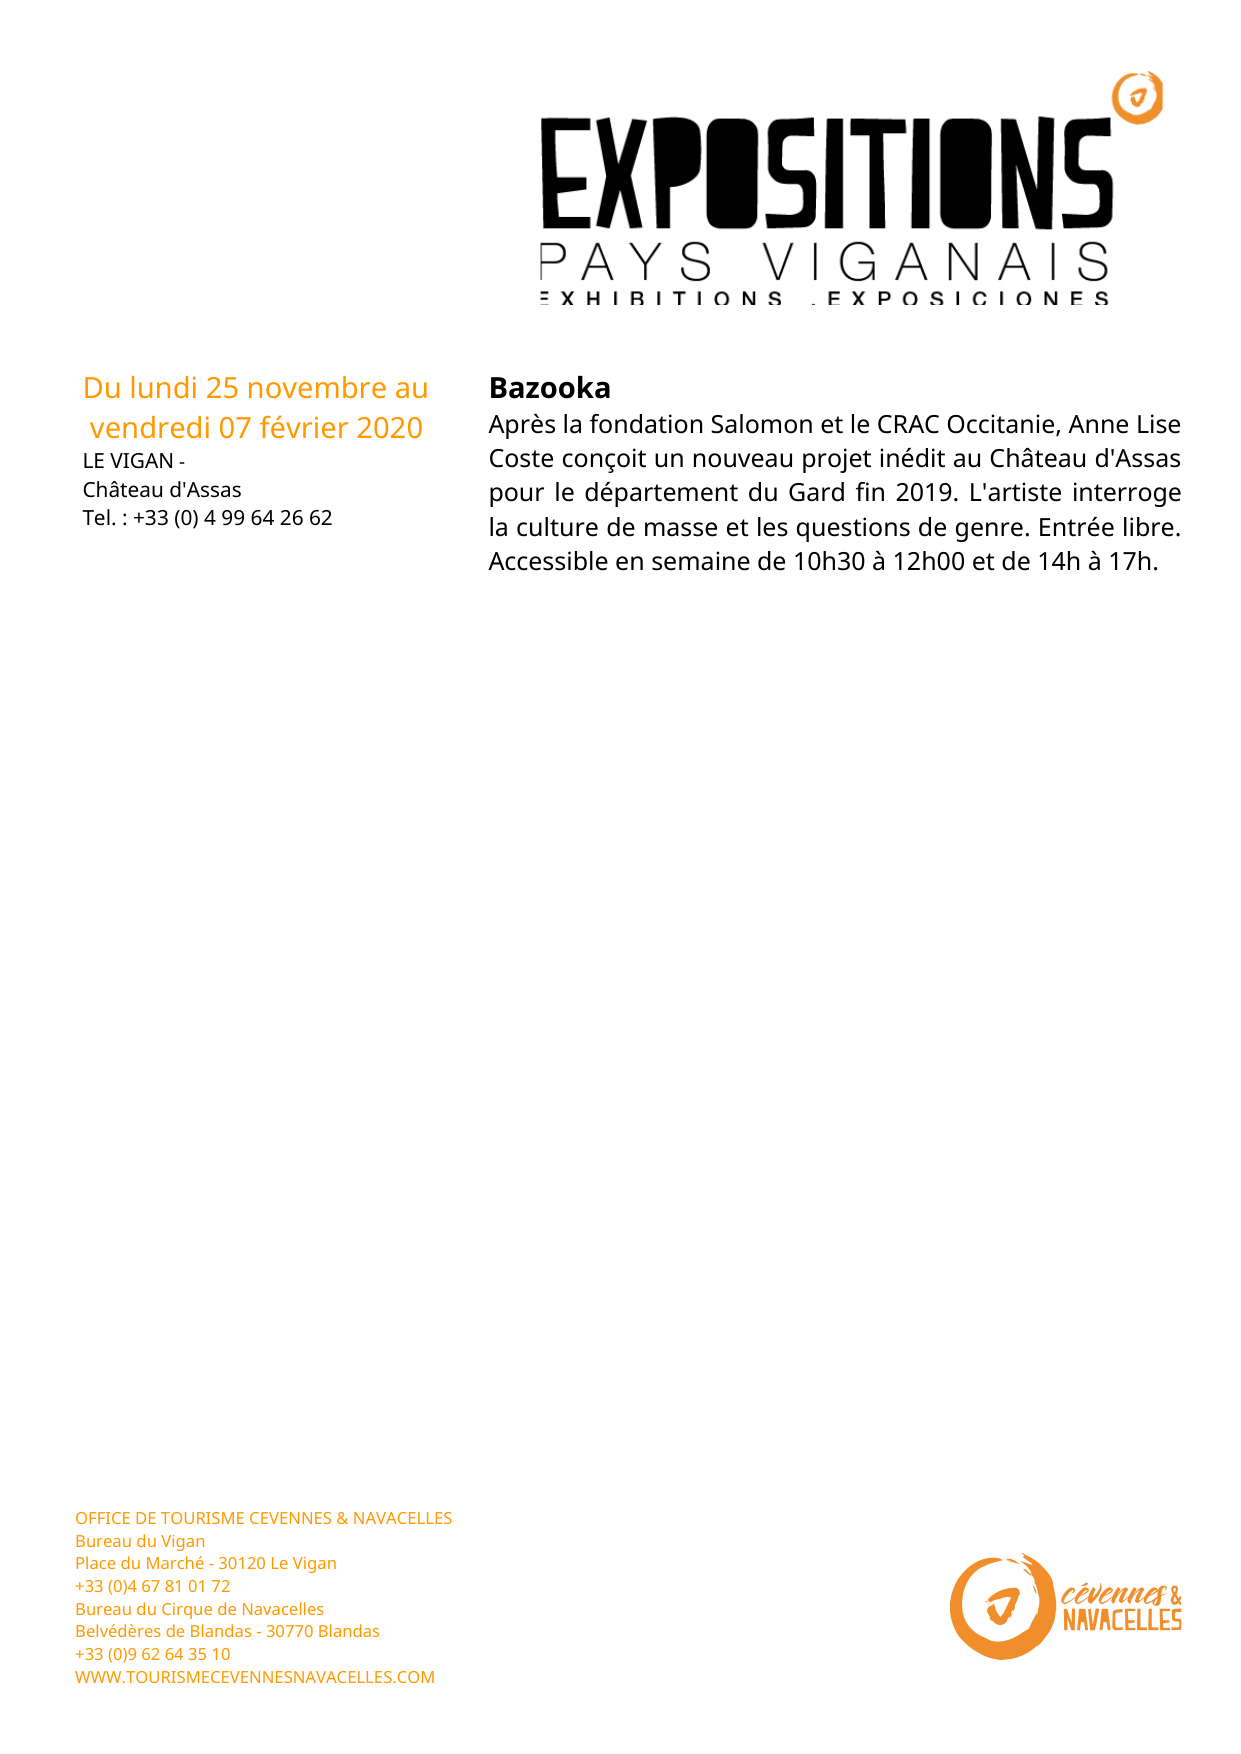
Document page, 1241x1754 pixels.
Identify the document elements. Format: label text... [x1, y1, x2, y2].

table_header Bazooka Après la fondation Salomon et le CRAC Occitanie, Anne Lise Coste conçoit un nouveau projet inédit au Château d'Assas pour le département du Gard fin 2019. L'artiste interroge la culture de masse et les questions de genre. Entrée libre. Accessible en semaine de 10h30 à 12h00 et de 14h à 17h. [481, 353, 1190, 604]
table_header Du lundi 25 novembre au vendredi 07 février 2020 LE VIGAN - Château d'Assas Tel. : +33 (0) 4 99 64 26 62 [75, 353, 481, 604]
picture [950, 1553, 1182, 1660]
picture [537, 71, 1163, 303]
